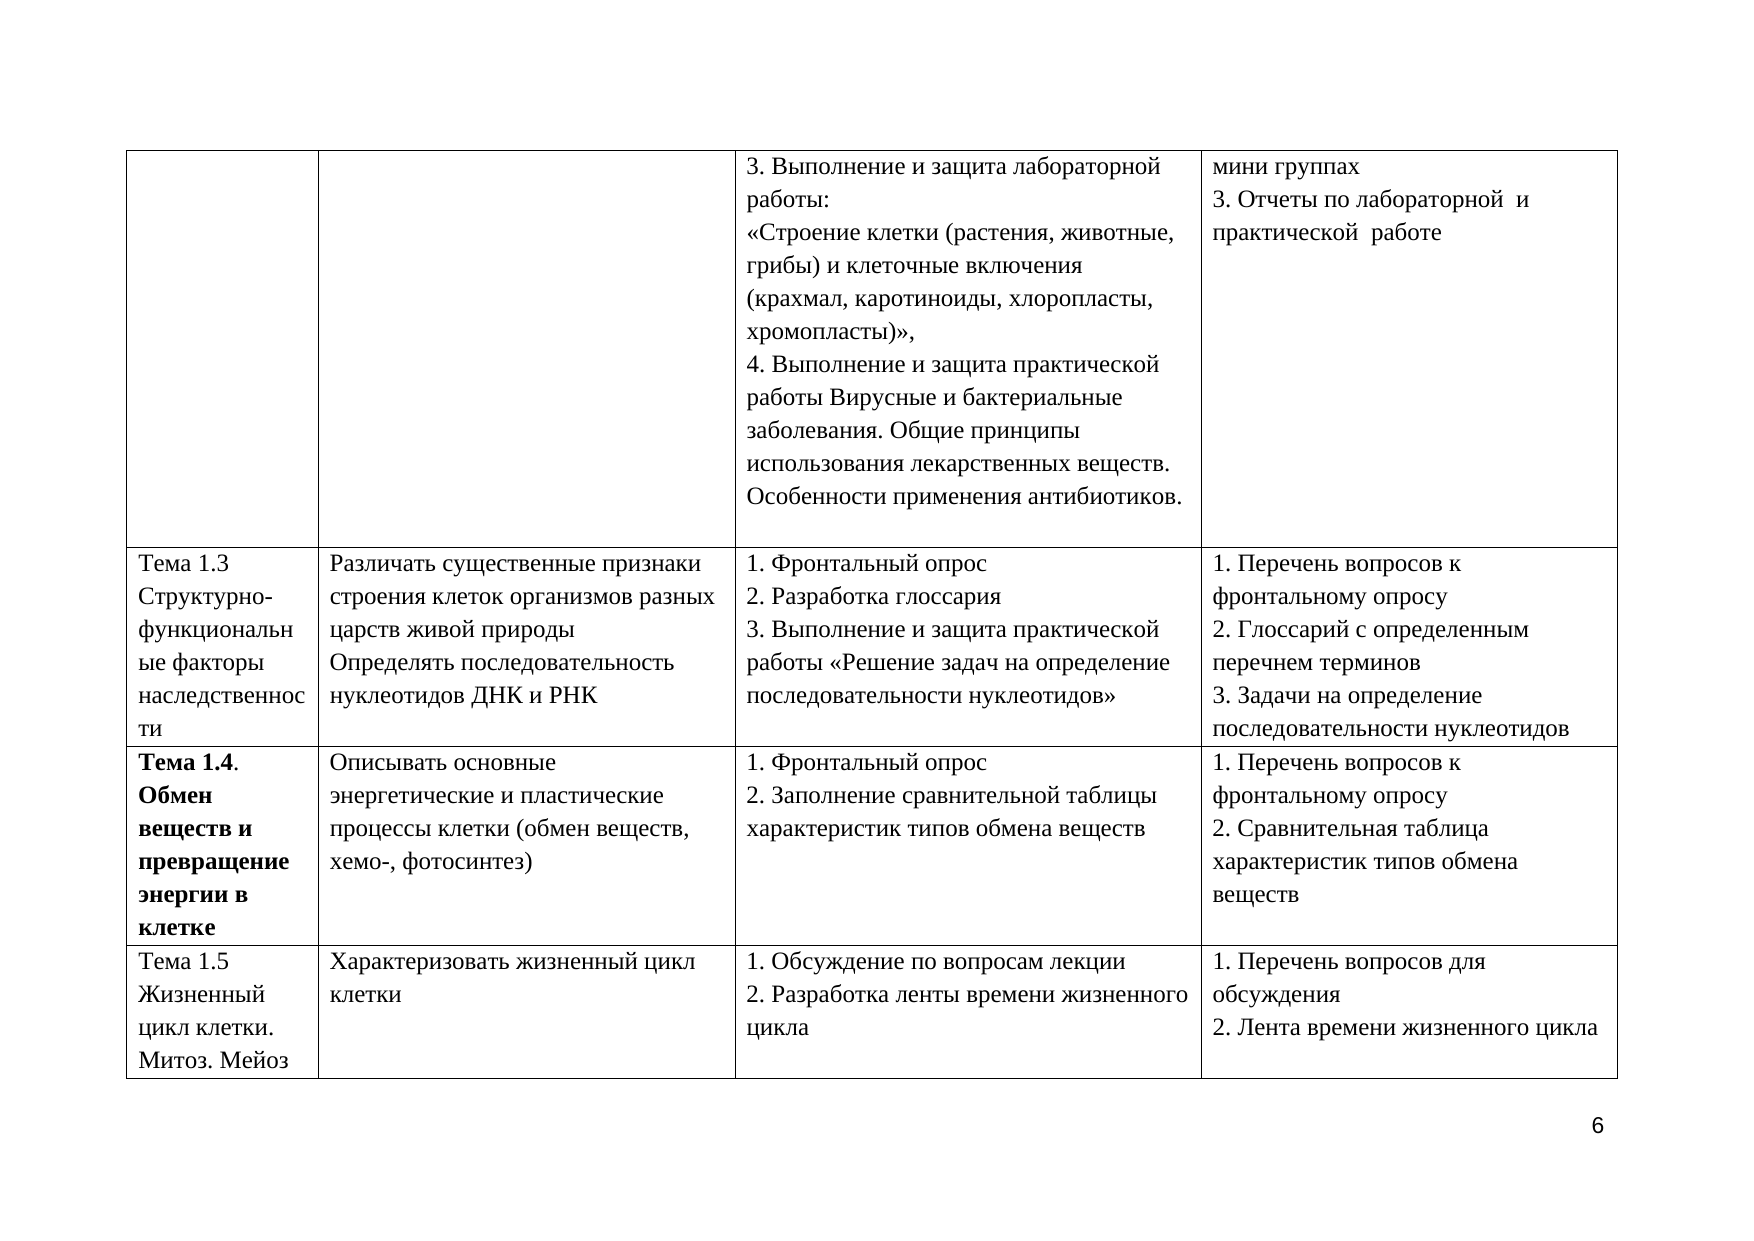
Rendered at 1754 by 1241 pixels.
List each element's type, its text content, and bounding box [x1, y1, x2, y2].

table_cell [127, 151, 318, 547]
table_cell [736, 151, 1201, 547]
table_cell Тема 1.3 Структурно-функциональные факторы наследственности [127, 548, 318, 746]
table_cell 1. Перечень вопросов к фронтальному опросу 2. Сравнительная таблица характеристик типов обмена веществ [1202, 747, 1617, 945]
table_cell Тема 1.5 Жизненный цикл клетки. Митоз. Мейоз [127, 946, 318, 1077]
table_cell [1202, 151, 1617, 547]
table_cell 1. Фронтальный опрос 2. Заполнение сравнительной таблицы характеристик типов обмена веществ [736, 747, 1201, 945]
table_cell 1. Перечень вопросов к фронтальному опросу 2. Глоссарий с определенным перечнем терминов 3. Задачи на определение последовательности нуклеотидов [1202, 548, 1617, 746]
table_cell 1. Фронтальный опрос 2. Разработка глоссария 3. Выполнение и защита практической работы «Решение задач на определение последовательности нуклеотидов» [736, 548, 1201, 746]
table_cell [319, 151, 735, 547]
table_cell Характеризовать жизненный цикл клетки [319, 946, 735, 1077]
table_cell Различать существенные признаки строения клеток организмов разных царств живой природы Определять последовательность нуклеотидов ДНК и РНК [319, 548, 735, 746]
table_cell Тема 1.4. Обмен веществ и превращение энергии в клетке [127, 747, 318, 945]
table_cell 1. Перечень вопросов для обсуждения 2. Лента времени жизненного цикла [1202, 946, 1617, 1077]
table_cell Описывать основные энергетические и пластические процессы клетки (обмен веществ, хемо-, фотосинтез) [319, 747, 735, 945]
table_cell 1. Обсуждение по вопросам лекции 2. Разработка ленты времени жизненного цикла [736, 946, 1201, 1077]
